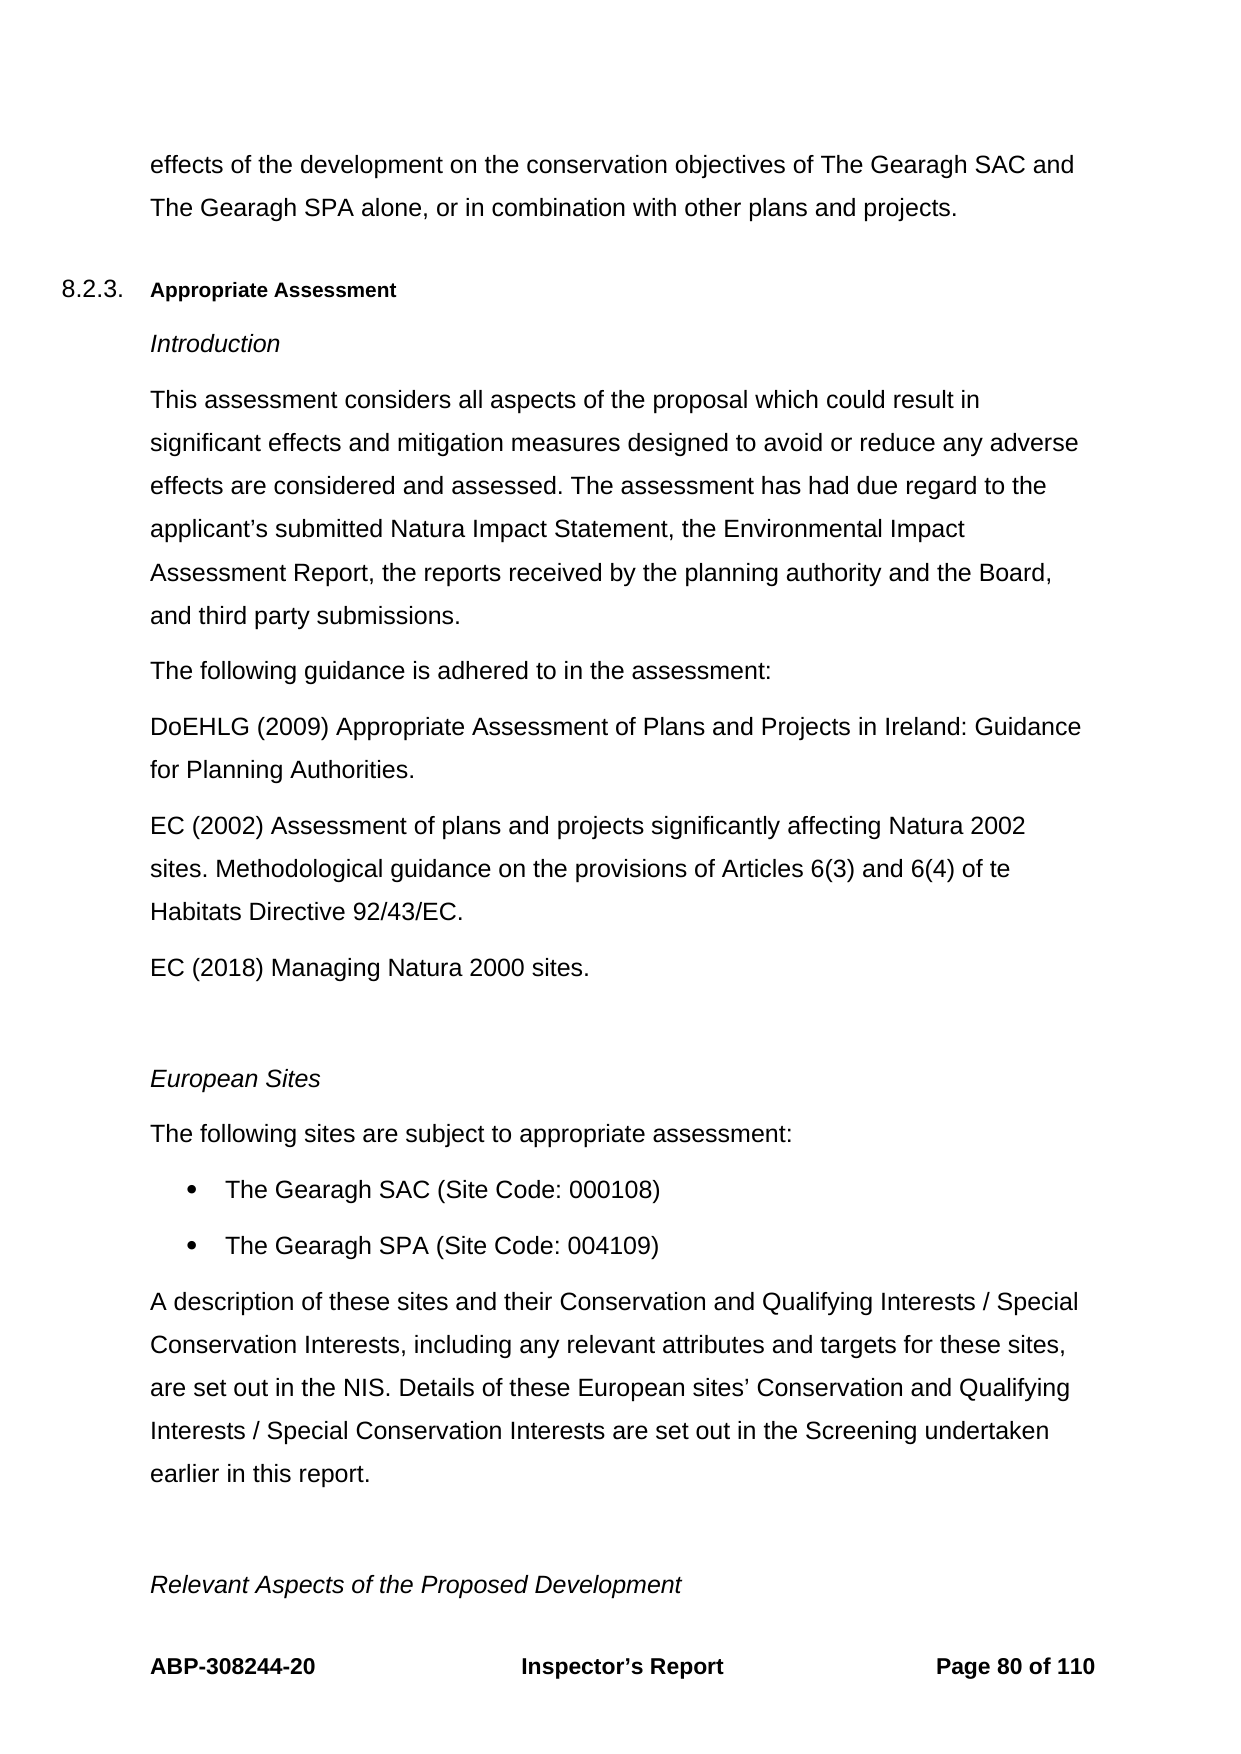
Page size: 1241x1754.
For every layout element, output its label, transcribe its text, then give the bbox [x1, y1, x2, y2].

list The following guidance is adhered to in the assessment: [150, 656, 1090, 685]
list Relevant Aspects of the Proposed Development [150, 1570, 1090, 1599]
list EC (2018) Managing Natura 2000 sites. [150, 952, 1090, 981]
list DoEHLG (2009) Appropriate Assessment of Plans and Projects in Ireland: Guidance for Planning Authorities. [150, 712, 1090, 784]
text The Gearagh SPA (Site Code: 004109) [187, 1231, 1090, 1259]
list European Sites [150, 1064, 1090, 1092]
list A description of these sites and their Conservation and Qualifying Interests / Special Conservation Interests, including any relevant attributes and targets for these sites, are set out in the NIS. Details of these European sites’ Conservation and Qualifying Interests / Special Conservation Interests are set out in the Screening undertaken earlier in this report. [150, 1286, 1090, 1488]
text The Gearagh SAC (Site Code: 000108) [187, 1175, 1090, 1204]
list Introduction [150, 329, 1090, 358]
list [150, 150, 1090, 222]
subtitle Appropriate Assessment [61, 274, 1090, 302]
list EC (2002) Assessment of plans and projects significantly affecting Natura 2002 sites. Methodological guidance on the provisions of Articles 6(3) and 6(4) of te Habitats Directive 92/43/EC. [150, 811, 1090, 926]
list The following sites are subject to appropriate assessment: [150, 1119, 1090, 1148]
list This assessment considers all aspects of the proposal which could result in significant effects and mitigation measures designed to avoid or reduce any adverse effects are considered and assessed. The assessment has had due regard to the applicant’s submitted Natura Impact Statement, the Environmental Impact Assessment Report, the reports received by the planning authority and the Board, and third party submissions. [150, 385, 1090, 629]
